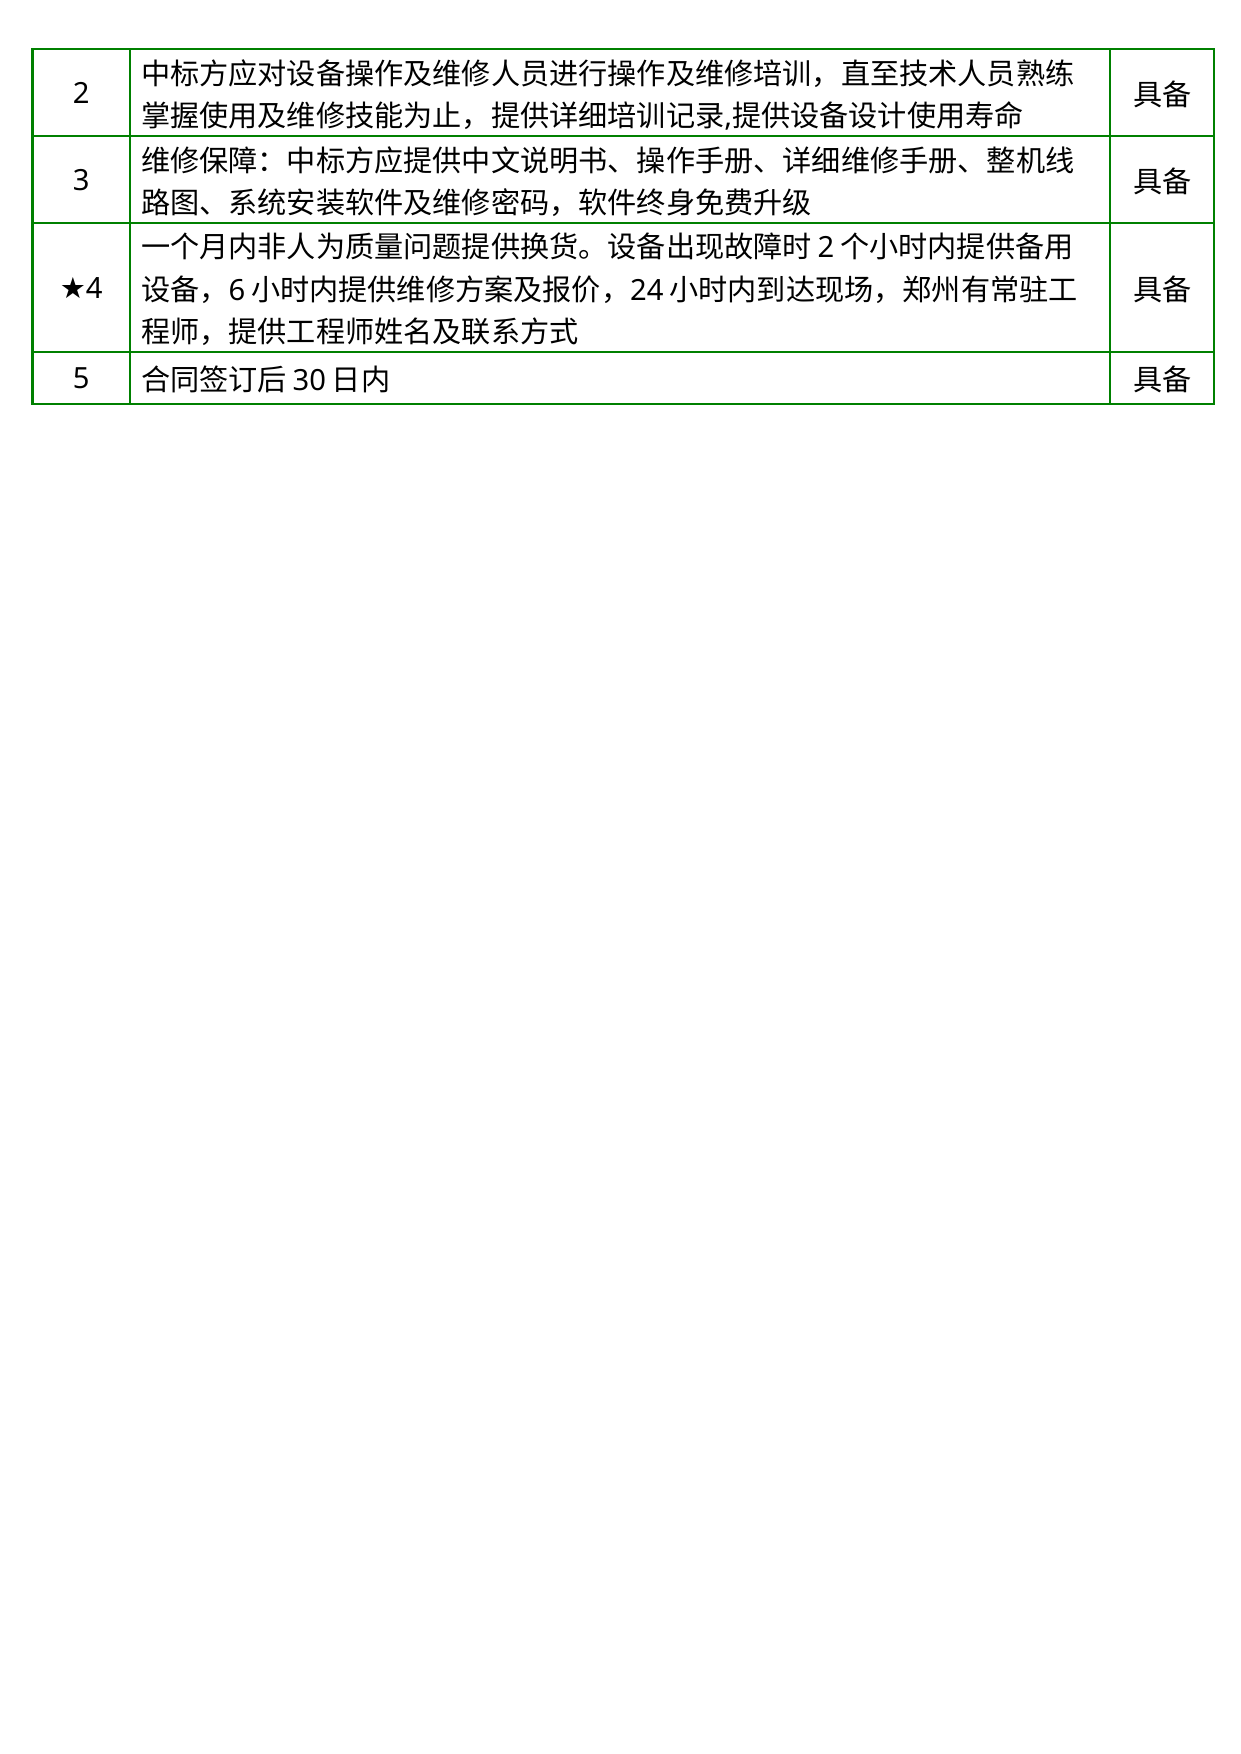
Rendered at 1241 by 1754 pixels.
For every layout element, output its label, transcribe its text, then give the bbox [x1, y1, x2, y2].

table_cell 具备 [1111, 50, 1213, 135]
table_cell 合同签订后30日内 [131, 353, 1109, 402]
table_cell 3 [34, 137, 129, 222]
table_cell 2 [34, 50, 129, 135]
table_cell 具备 [1111, 353, 1213, 402]
table_cell 中标方应对设备操作及维修人员进行操作及维修培训，直至技术人员熟练掌握使用及维修技能为止，提供详细培训记录,提供设备设计使用寿命 [131, 50, 1109, 135]
table_cell 5 [34, 353, 129, 402]
table_cell 一个月内非人为质量问题提供换货。设备出现故障时2个小时内提供备用设备，6小时内提供维修方案及报价，24小时内到达现场，郑州有常驻工程师，提供工程师姓名及联系方式 [131, 224, 1109, 351]
table_cell ★4 [34, 224, 129, 351]
table_cell 具备 [1111, 137, 1213, 222]
table_cell 维修保障：中标方应提供中文说明书、操作手册、详细维修手册、整机线路图、系统安装软件及维修密码，软件终身免费升级 [131, 137, 1109, 222]
table_cell 具备 [1111, 224, 1213, 351]
